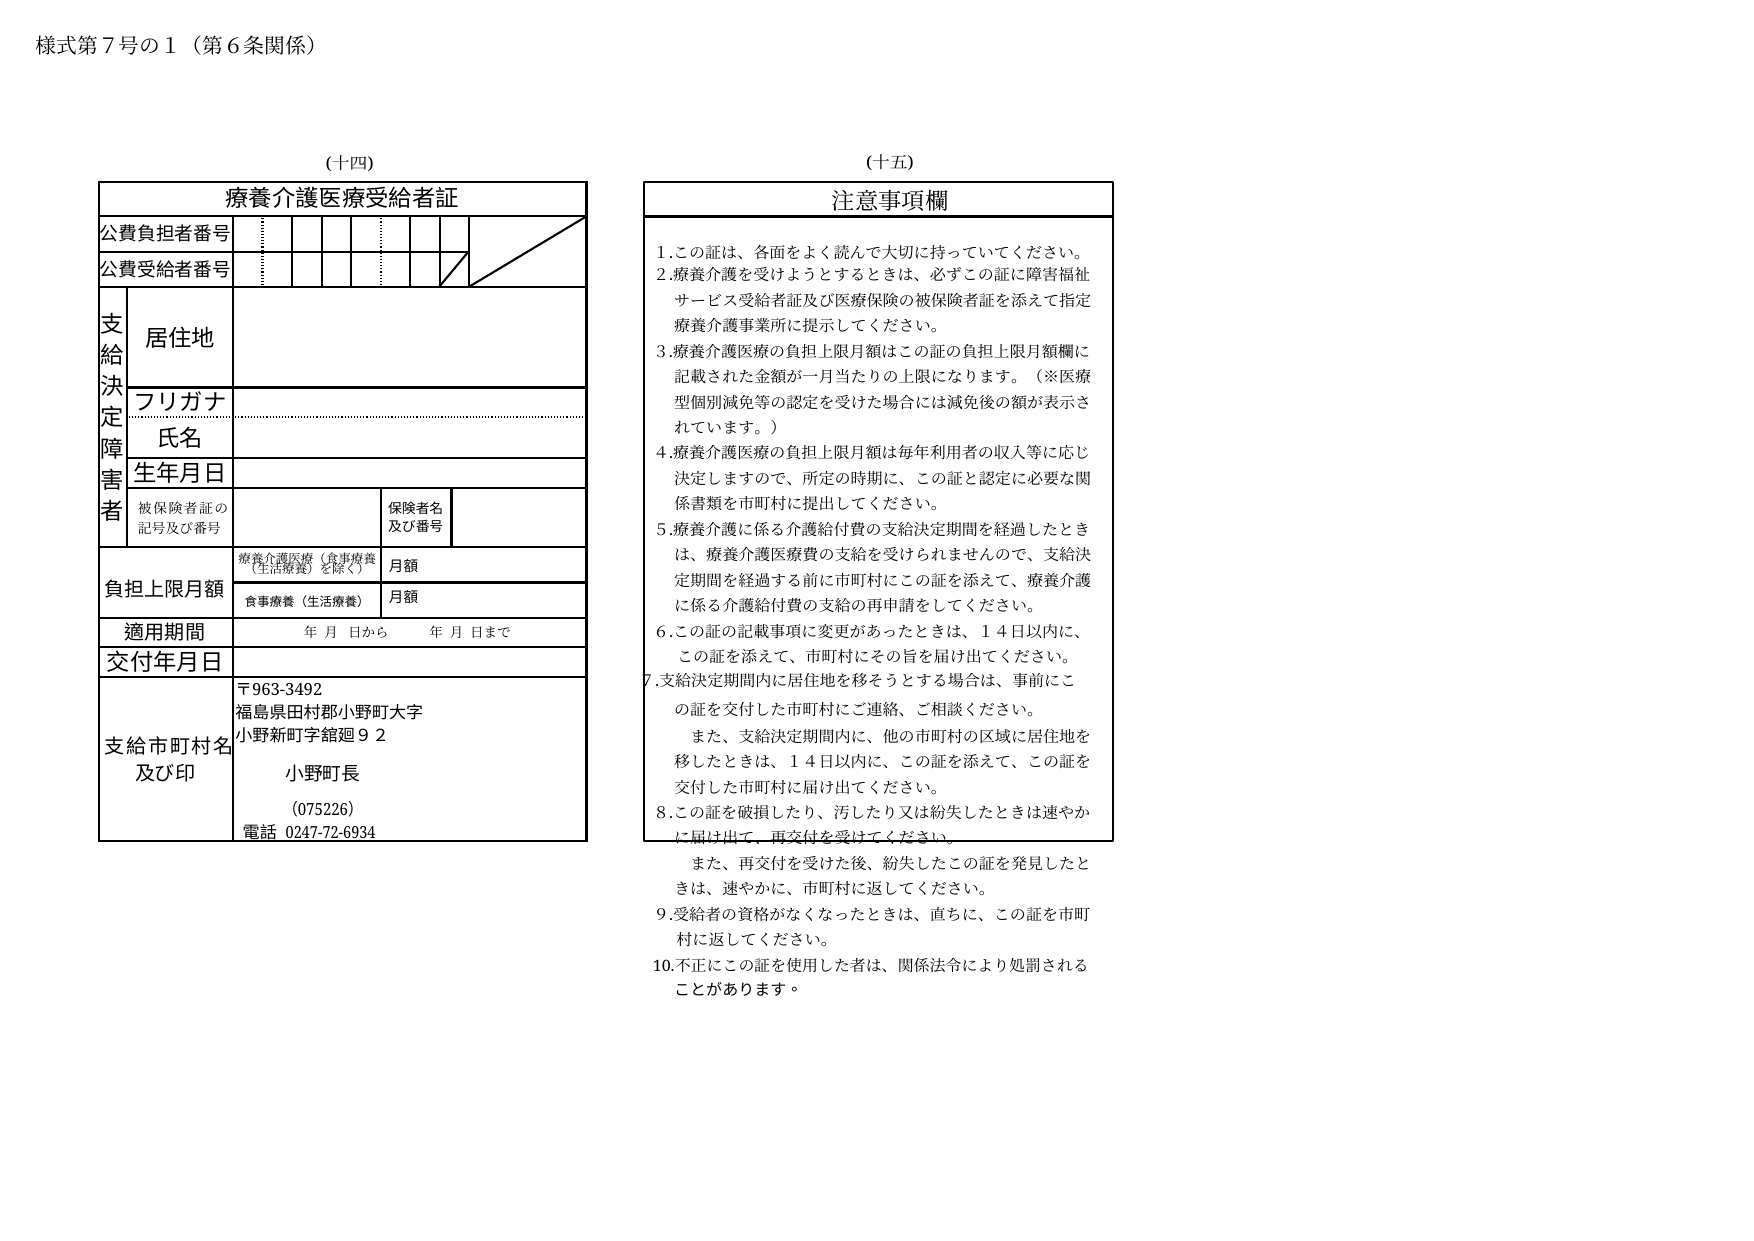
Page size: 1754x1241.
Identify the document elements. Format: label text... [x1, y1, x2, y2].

text 移したときは、１４日以内に、この証を添えて、この証を [612, 749, 1504, 775]
text に係る介護給付費の支給の再申請をしてください。 [612, 593, 1504, 619]
text ２.療養介護を受けようとするときは、必ずこの証に障害福祉 [645, 263, 1126, 288]
text 10.不正にこの証を使用した者は、関係法令により処罰される [645, 953, 1126, 978]
text また、支給決定期間内に、他の市町村の区域に居住地を [674, 724, 1504, 749]
text ６.この証の記載事項に変更があったときは、１４日以内に、 [645, 619, 1126, 644]
text (十四) [25, 149, 373, 178]
text 注意事項欄 [827, 183, 953, 219]
text ３.療養介護医療の負担上限月額はこの証の負担上限月額欄に [612, 339, 1126, 364]
text 定期間を経過する前に市町村にこの証を添えて、療養介護 [612, 568, 1504, 593]
text １.この証は、各面をよく読んで大切に持っていてください。 [645, 240, 1126, 263]
text ９.受給者の資格がなくなったときは、直ちに、この証を市町 [645, 902, 1126, 928]
text 療養介護事業所に提示してください。 [645, 313, 1504, 339]
text 様式第７号の１（第６条関係） [35, 25, 1504, 55]
text サービス受給者証及び医療保険の被保険者証を添えて指定 [612, 288, 1504, 313]
text 村に返してください。 [612, 928, 1504, 953]
text この証を添えて、市町村にその旨を届け出てください。 [645, 644, 1109, 668]
text 型個別減免等の認定を受けた場合には減免後の額が表示さ [612, 390, 1504, 415]
text ことがあります。 [674, 978, 1504, 1004]
text ５.療養介護に係る介護給付費の支給決定期間を経過したとき [645, 517, 1126, 543]
text ７.支給決定期間内に居住地を移そうとする場合は、事前にこ [532, 668, 1127, 697]
text 記載された金額が一月当たりの上限になります。（※医療 [674, 364, 1504, 390]
text 決定しますので、所定の時期に、この証と認定に必要な関 [645, 466, 1504, 492]
text に届け出て、再交付を受けてください。 [645, 826, 1504, 851]
text れています。） [599, 415, 1504, 441]
text ４.療養介護医療の負担上限月額は毎年利用者の収入等に応じ [645, 441, 1126, 466]
text の証を交付した市町村にご連絡、ご相談ください。 [612, 697, 1504, 724]
text きは、速やかに、市町村に返してください。 [674, 877, 1504, 902]
text 係書類を市町村に提出してください。 [612, 492, 1504, 517]
text 交付した市町村に届け出てください。 [674, 775, 1504, 800]
text (十五) [859, 149, 920, 177]
text は、療養介護医療費の支給を受けられませんので、支給決 [645, 543, 1504, 568]
text また、再交付を受けた後、紛失したこの証を発見したと [674, 851, 1504, 877]
text ８.この証を破損したり、汚したり又は紛失したときは速やか [645, 800, 1126, 826]
